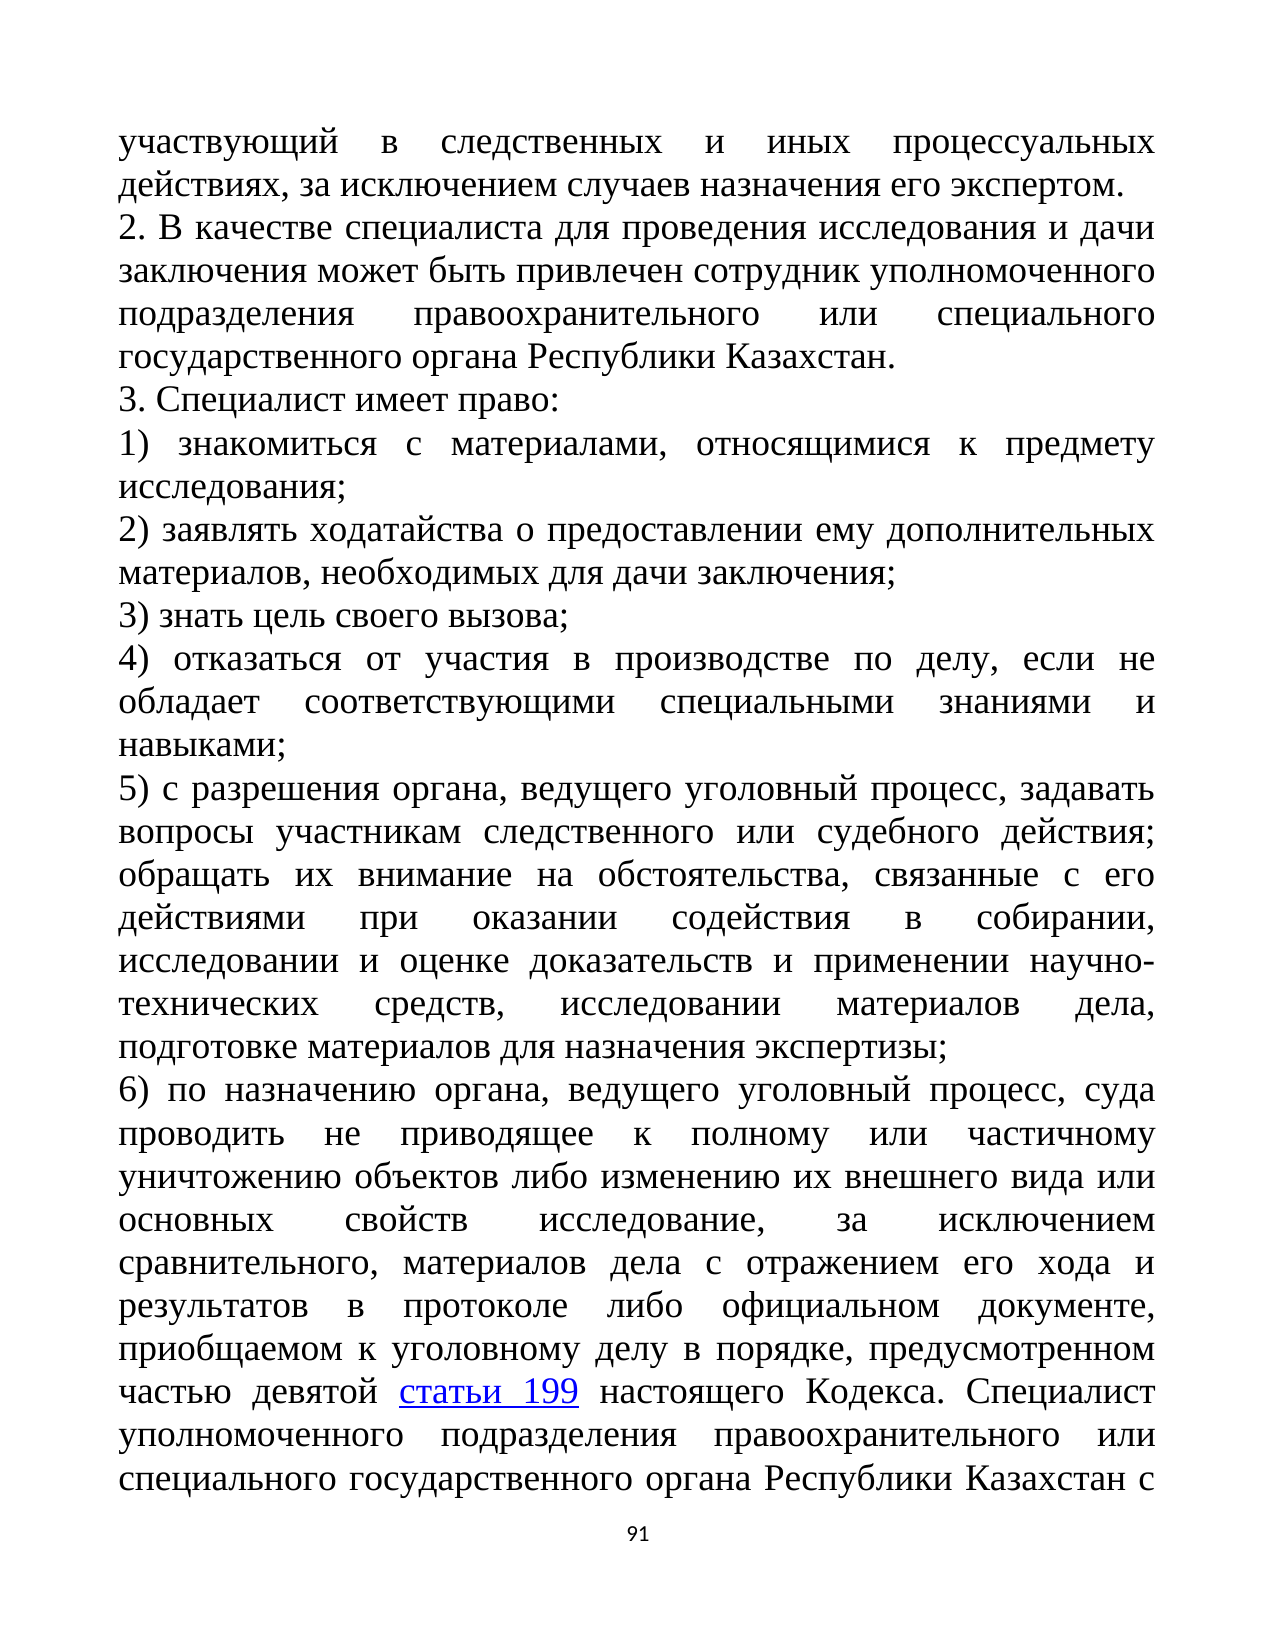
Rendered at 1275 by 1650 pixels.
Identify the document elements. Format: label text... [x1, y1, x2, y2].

text 1) знакомиться с материалами, относящимися к предмету исследования; [118, 420, 1157, 506]
text 5) с разрешения органа, ведущего уголовный процесс, задавать вопросы участникам следственного или судебного действия; обращать их внимание на обстоятельства, связанные с его действиями при оказании содействия в собирании, исследовании и оценке доказательств и применении научно-технических средств, исследовании материалов дела, подготовке материалов для назначения экспертизы; [118, 765, 1157, 1067]
text 2. В качестве специалиста для проведения исследования и дачи заключения может быть привлечен сотрудник уполномоченного подразделения правоохранительного или специального государственного органа Республики Казахстан. [118, 204, 1157, 377]
text 3. Специалист имеет право: [118, 377, 1157, 420]
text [118, 1067, 1157, 1498]
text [118, 118, 1157, 204]
text 2) заявлять ходатайства о предоставлении ему дополнительных материалов, необходимых для дачи заключения; [118, 506, 1157, 592]
text 3) знать цель своего вызова; [118, 592, 1157, 636]
text 4) отказаться от участия в производстве по делу, если не обладает соответствующими специальными знаниями и навыками; [118, 636, 1157, 765]
